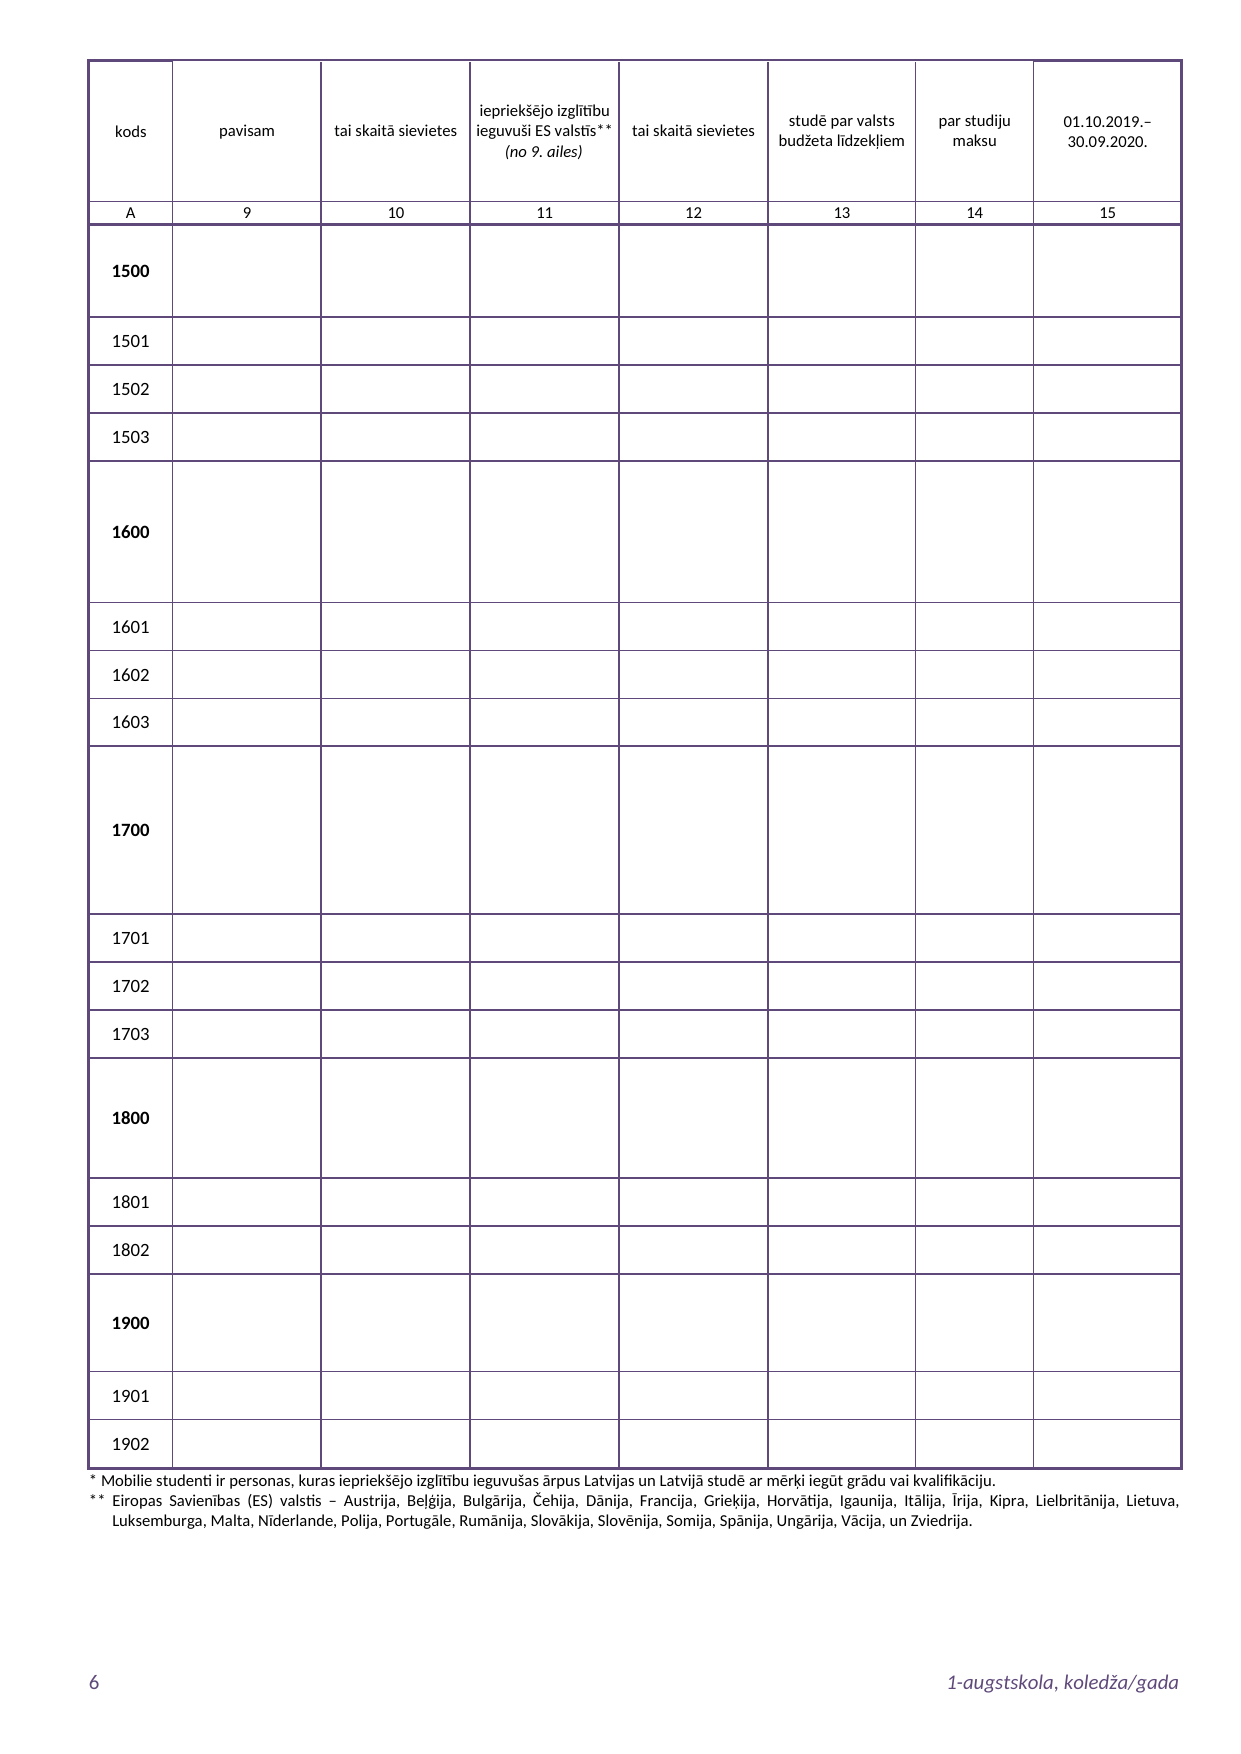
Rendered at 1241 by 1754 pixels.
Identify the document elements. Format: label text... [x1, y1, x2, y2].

table_cell [173, 1011, 320, 1057]
table_cell [1034, 462, 1180, 602]
table_cell [769, 1011, 915, 1057]
table_cell [1034, 963, 1180, 1009]
table_cell 1900 [90, 1275, 172, 1371]
table_cell [769, 1059, 915, 1177]
table_cell [1034, 1275, 1180, 1371]
table_cell [471, 1059, 618, 1177]
table_cell [769, 318, 915, 364]
table_cell 10 [322, 202, 469, 223]
table_cell [620, 1179, 767, 1225]
table_cell [620, 1059, 767, 1177]
table_cell [322, 1179, 469, 1225]
table_cell [769, 603, 915, 649]
table_cell [471, 915, 618, 961]
table_cell [1034, 1420, 1180, 1467]
table_cell [471, 1420, 618, 1467]
table_cell 1801 [90, 1179, 172, 1225]
table_cell [769, 963, 915, 1009]
table_cell [620, 963, 767, 1009]
table_cell [322, 1372, 469, 1419]
table_cell [471, 963, 618, 1009]
table_cell [173, 1275, 320, 1371]
table_cell [769, 915, 915, 961]
table_cell 1600 [90, 462, 172, 602]
table_cell [471, 1227, 618, 1273]
table_cell [916, 963, 1033, 1009]
table_cell [322, 1059, 469, 1177]
table_cell 1502 [90, 366, 172, 412]
table_cell [916, 699, 1033, 745]
table_cell [173, 1372, 320, 1419]
table_cell [769, 699, 915, 745]
table_cell [769, 1275, 915, 1371]
table_cell [322, 603, 469, 649]
table_cell [916, 651, 1033, 697]
table_cell [916, 366, 1033, 412]
table_cell 1700 [90, 747, 172, 913]
table_cell [322, 915, 469, 961]
table_cell [173, 414, 320, 460]
table_cell [173, 1227, 320, 1273]
table_cell [769, 226, 915, 316]
table_cell [173, 1059, 320, 1177]
table_cell iepriekšējo izglītību ieguvuši ES valstīs** (no 9. ailes) [470, 61, 619, 201]
table_cell 1601 [90, 603, 172, 649]
table_cell [173, 603, 320, 649]
table_cell [173, 318, 320, 364]
table_cell [916, 414, 1033, 460]
table_cell [1034, 1179, 1180, 1225]
table_cell [322, 963, 469, 1009]
table_cell [769, 366, 915, 412]
table_cell [471, 699, 618, 745]
table_cell [916, 1227, 1033, 1273]
table_cell 1701 [90, 915, 172, 961]
table_cell [916, 1179, 1033, 1225]
table_cell [620, 747, 767, 913]
table_cell [471, 747, 618, 913]
table_cell 1702 [90, 963, 172, 1009]
table_cell [769, 414, 915, 460]
table_cell 1603 [90, 699, 172, 745]
table_cell [173, 651, 320, 697]
table_cell [620, 1011, 767, 1057]
table_cell [322, 366, 469, 412]
table_cell [1034, 603, 1180, 649]
table_cell 1501 [90, 318, 172, 364]
table_cell 1703 [90, 1011, 172, 1057]
table_cell [769, 462, 915, 602]
table_cell 1800 [90, 1059, 172, 1177]
table_cell [769, 1179, 915, 1225]
table_cell [769, 651, 915, 697]
table_cell [916, 1372, 1033, 1419]
table_cell [322, 318, 469, 364]
table_cell [322, 699, 469, 745]
table_cell [322, 1227, 469, 1273]
table_cell [620, 318, 767, 364]
table_cell par studiju maksu [915, 61, 1033, 201]
table_cell [916, 226, 1033, 316]
table_cell [471, 366, 618, 412]
table_cell 15 [1034, 202, 1180, 223]
table_cell A [90, 202, 172, 223]
table_cell [620, 1227, 767, 1273]
table_cell [471, 1372, 618, 1419]
table_cell [916, 318, 1033, 364]
table_cell [1034, 747, 1180, 913]
table_cell [620, 651, 767, 697]
table_cell [322, 1420, 469, 1467]
table_cell 1902 [90, 1420, 172, 1467]
table_cell tai skaitā sievietes [321, 61, 470, 201]
table_cell [1034, 1011, 1180, 1057]
table_cell [471, 414, 618, 460]
table_cell 9 [173, 202, 320, 223]
table_cell [1034, 318, 1180, 364]
table_cell 1503 [90, 414, 172, 460]
table_cell [322, 414, 469, 460]
table_cell [1034, 1059, 1180, 1177]
table_cell [769, 1420, 915, 1467]
table_cell [322, 747, 469, 913]
table_cell [916, 915, 1033, 961]
table_cell [322, 1011, 469, 1057]
text ** Eiropas Savienības (ES) valstis – Austrija, Beļģija, Bulgārija, Čehija, Dānija, Francija, Grieķija, Horvātija, Igaunija, Itālija, Īrija, Kipra, Lielbritānija, Lietuva, Luksemburga, Malta, Nīderlande, Polija, Portugāle, Rumānija, Slovākija, Slovēnija, Somija, Spānija, Ungārija, Vācija, un Zviedrija. [89, 1490, 1181, 1531]
table_cell [620, 226, 767, 316]
table_cell [620, 915, 767, 961]
table_cell [1034, 366, 1180, 412]
table_cell [173, 366, 320, 412]
table_cell pavisam [173, 61, 321, 201]
table_cell [916, 462, 1033, 602]
table_cell 14 [916, 202, 1033, 223]
table_cell [620, 603, 767, 649]
table_cell [916, 1011, 1033, 1057]
table_cell [1034, 915, 1180, 961]
table_cell tai skaitā sievietes [619, 61, 768, 201]
table_cell [173, 963, 320, 1009]
table_cell [916, 1420, 1033, 1467]
table_cell 1602 [90, 651, 172, 697]
table_cell 12 [620, 202, 767, 223]
table_header Rindas kods [90, 62, 172, 201]
table_cell [1034, 414, 1180, 460]
table_cell [173, 747, 320, 913]
table_cell [173, 462, 320, 602]
table_cell [1034, 1372, 1180, 1419]
table_cell [322, 1275, 469, 1371]
table_cell [620, 1420, 767, 1467]
table_cell [471, 1275, 618, 1371]
table_cell [620, 1372, 767, 1419]
table_cell studē par valsts budžeta līdzekļiem [768, 61, 915, 201]
table_cell [471, 226, 618, 316]
table_cell [322, 226, 469, 316]
table_cell [620, 699, 767, 745]
table_cell [1034, 1227, 1180, 1273]
table_cell [916, 1275, 1033, 1371]
table_cell [769, 747, 915, 913]
table_cell [471, 1011, 618, 1057]
table_cell [1034, 651, 1180, 697]
table_cell 11 [471, 202, 618, 223]
table_cell [1034, 226, 1180, 316]
table_cell [322, 462, 469, 602]
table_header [1034, 62, 1180, 201]
table_cell [471, 462, 618, 602]
table_cell [916, 603, 1033, 649]
table_cell 13 [769, 202, 915, 223]
table_cell [471, 603, 618, 649]
table_cell [471, 1179, 618, 1225]
table_cell [620, 1275, 767, 1371]
table_cell 1901 [90, 1372, 172, 1419]
table_cell 1802 [90, 1227, 172, 1273]
table_cell [173, 915, 320, 961]
table_cell [620, 462, 767, 602]
table_cell [471, 651, 618, 697]
table_cell [173, 699, 320, 745]
table_cell [322, 651, 469, 697]
table_cell [1034, 699, 1180, 745]
table_cell [916, 1059, 1033, 1177]
table_cell [173, 226, 320, 316]
table_cell [173, 1420, 320, 1467]
table_cell [620, 366, 767, 412]
table_cell 1500 [90, 226, 172, 316]
text * Mobilie studenti ir personas, kuras iepriekšējo izglītību ieguvušas ārpus Latvijas un Latvijā studē ar mērķi iegūt grādu vai kvalifikāciju. [89, 1470, 1181, 1490]
table_cell [769, 1227, 915, 1273]
table_cell [916, 747, 1033, 913]
table_cell [471, 318, 618, 364]
table_cell [769, 1372, 915, 1419]
table_cell [620, 414, 767, 460]
table_cell [173, 1179, 320, 1225]
